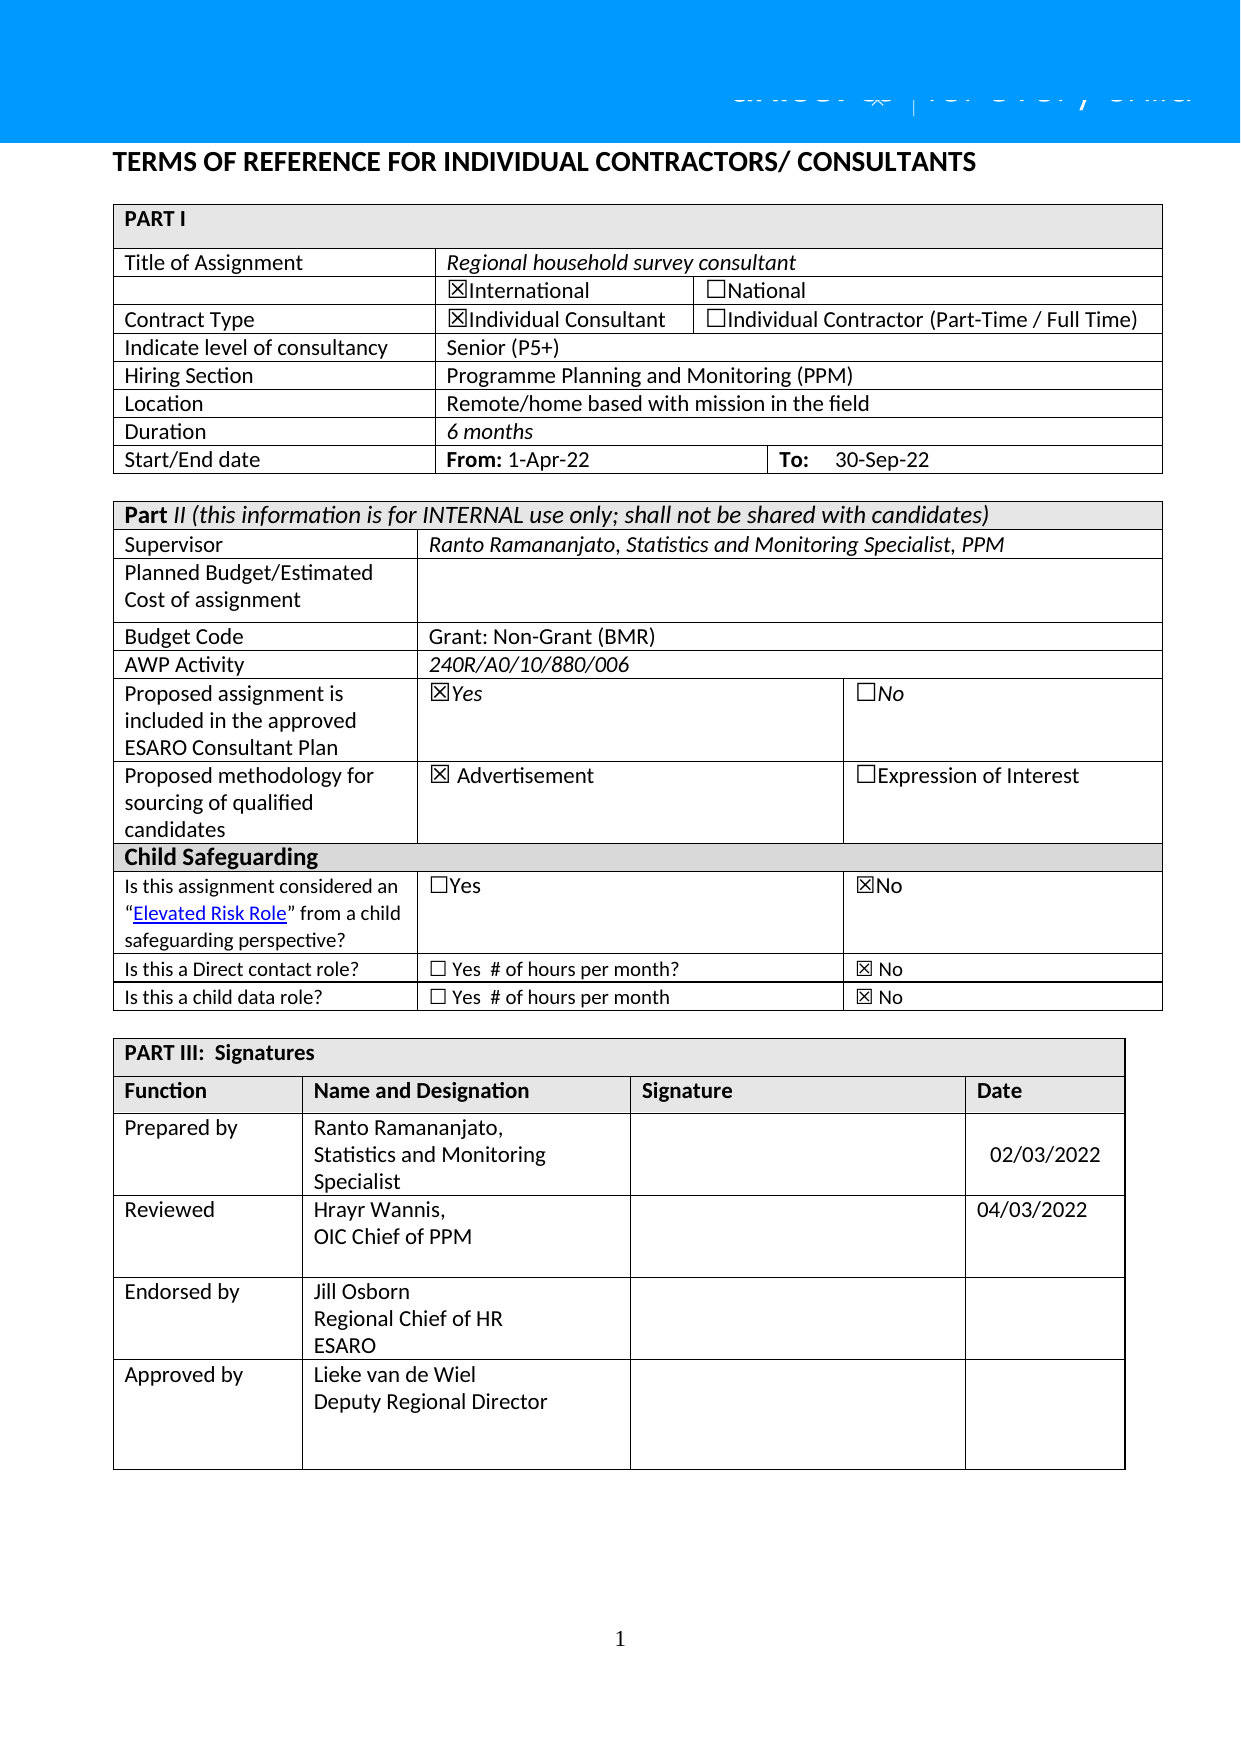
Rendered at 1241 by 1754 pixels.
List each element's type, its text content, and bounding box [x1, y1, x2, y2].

table_cell 02/03/2022 [966, 1114, 1124, 1195]
table_cell Contract Type [114, 305, 435, 332]
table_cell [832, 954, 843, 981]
table_cell [631, 1278, 965, 1359]
table_cell Proposed assignment is included in the approved ESARO Consultant Plan [114, 679, 417, 761]
table_cell Approved by [114, 1360, 302, 1469]
table_cell 04/03/2022 [966, 1196, 1124, 1277]
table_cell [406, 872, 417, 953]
table_cell Reviewed [114, 1196, 302, 1277]
table_cell International [436, 277, 693, 304]
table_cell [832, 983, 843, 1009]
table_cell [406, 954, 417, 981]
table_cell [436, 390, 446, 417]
table_cell Programme Planning and Monitoring (PPM) [436, 362, 1162, 389]
table_cell Yes [418, 872, 843, 953]
table_cell 240R/A0/10/880/006 [418, 651, 1162, 678]
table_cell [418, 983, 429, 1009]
text TERMS OF REFERENCE FOR INDIVIDUAL CONTRACTORS/ CONSULTANTS [112, 150, 1128, 177]
table_cell [631, 1196, 965, 1277]
table_cell Name and Designation [303, 1077, 630, 1112]
table_cell Individual Consultant [436, 305, 693, 332]
table_cell [966, 1360, 1124, 1469]
table_cell Function [114, 1077, 302, 1112]
table_cell Hrayr Wannis, OIC Chief of PPM [303, 1196, 630, 1277]
table_cell Planned Budget/Estimated Cost of assignment [114, 559, 417, 622]
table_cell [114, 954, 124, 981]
table_cell [631, 1360, 965, 1469]
table_header PART I [114, 205, 1162, 248]
table_cell To: [768, 446, 1162, 473]
table_cell [114, 277, 435, 304]
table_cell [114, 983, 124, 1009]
table_cell Grant: Non-Grant (BMR) [418, 623, 1162, 650]
table_cell National [694, 277, 1162, 304]
table_cell Prepared by [114, 1114, 302, 1195]
table_cell [631, 1114, 965, 1195]
table_cell [966, 1278, 1124, 1359]
table_header PART III: Signatures [114, 1039, 1124, 1076]
table_cell Yes [418, 679, 843, 761]
table_cell Title of Assignment [114, 249, 435, 276]
table_cell 6 months [436, 418, 1162, 445]
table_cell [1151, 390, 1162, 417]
table_cell Individual Contractor (Part-Time / Full Time) [694, 305, 1162, 332]
table_cell Duration [114, 418, 435, 445]
table_cell [418, 559, 1162, 622]
table_cell Advertisement [418, 762, 843, 843]
table_cell Budget Code [114, 623, 417, 650]
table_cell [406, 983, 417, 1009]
table_cell Regional household survey consultant [436, 249, 1162, 276]
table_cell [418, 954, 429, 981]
table_cell Proposed methodology for sourcing of qualified candidates [114, 762, 417, 843]
table_cell No [844, 872, 1162, 953]
table_cell Endorsed by [114, 1278, 302, 1359]
table_cell Indicate level of consultancy [114, 334, 435, 361]
table_cell Ranto Ramananjato, Statistics and Monitoring Specialist, PPM [418, 530, 1162, 557]
table_cell Hiring Section [114, 362, 435, 389]
table_cell Expression of Interest [844, 762, 1162, 843]
picture [715, 100, 1200, 123]
table_cell Ranto Ramananjato, Statistics and Monitoring Specialist [303, 1114, 630, 1195]
table_cell Jill Osborn Regional Chief of HR ESARO [303, 1278, 630, 1359]
table_cell Senior (P5+) [436, 334, 1162, 361]
table_cell Date [966, 1077, 1124, 1112]
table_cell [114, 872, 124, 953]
table_cell Child Safeguarding [114, 844, 1162, 871]
table_cell Signature [631, 1077, 965, 1112]
table_cell Location [114, 390, 435, 417]
table_cell AWP Activity [114, 651, 417, 678]
table_header Part II (this information is for INTERNAL use only; shall not be shared with candidates) [114, 502, 1162, 529]
table_cell Lieke van de Wiel Deputy Regional Director [303, 1360, 630, 1469]
table_cell No [844, 679, 1162, 761]
table_cell Supervisor [114, 530, 417, 557]
table_cell Start/End date [114, 446, 435, 473]
table_cell From: [436, 446, 767, 473]
